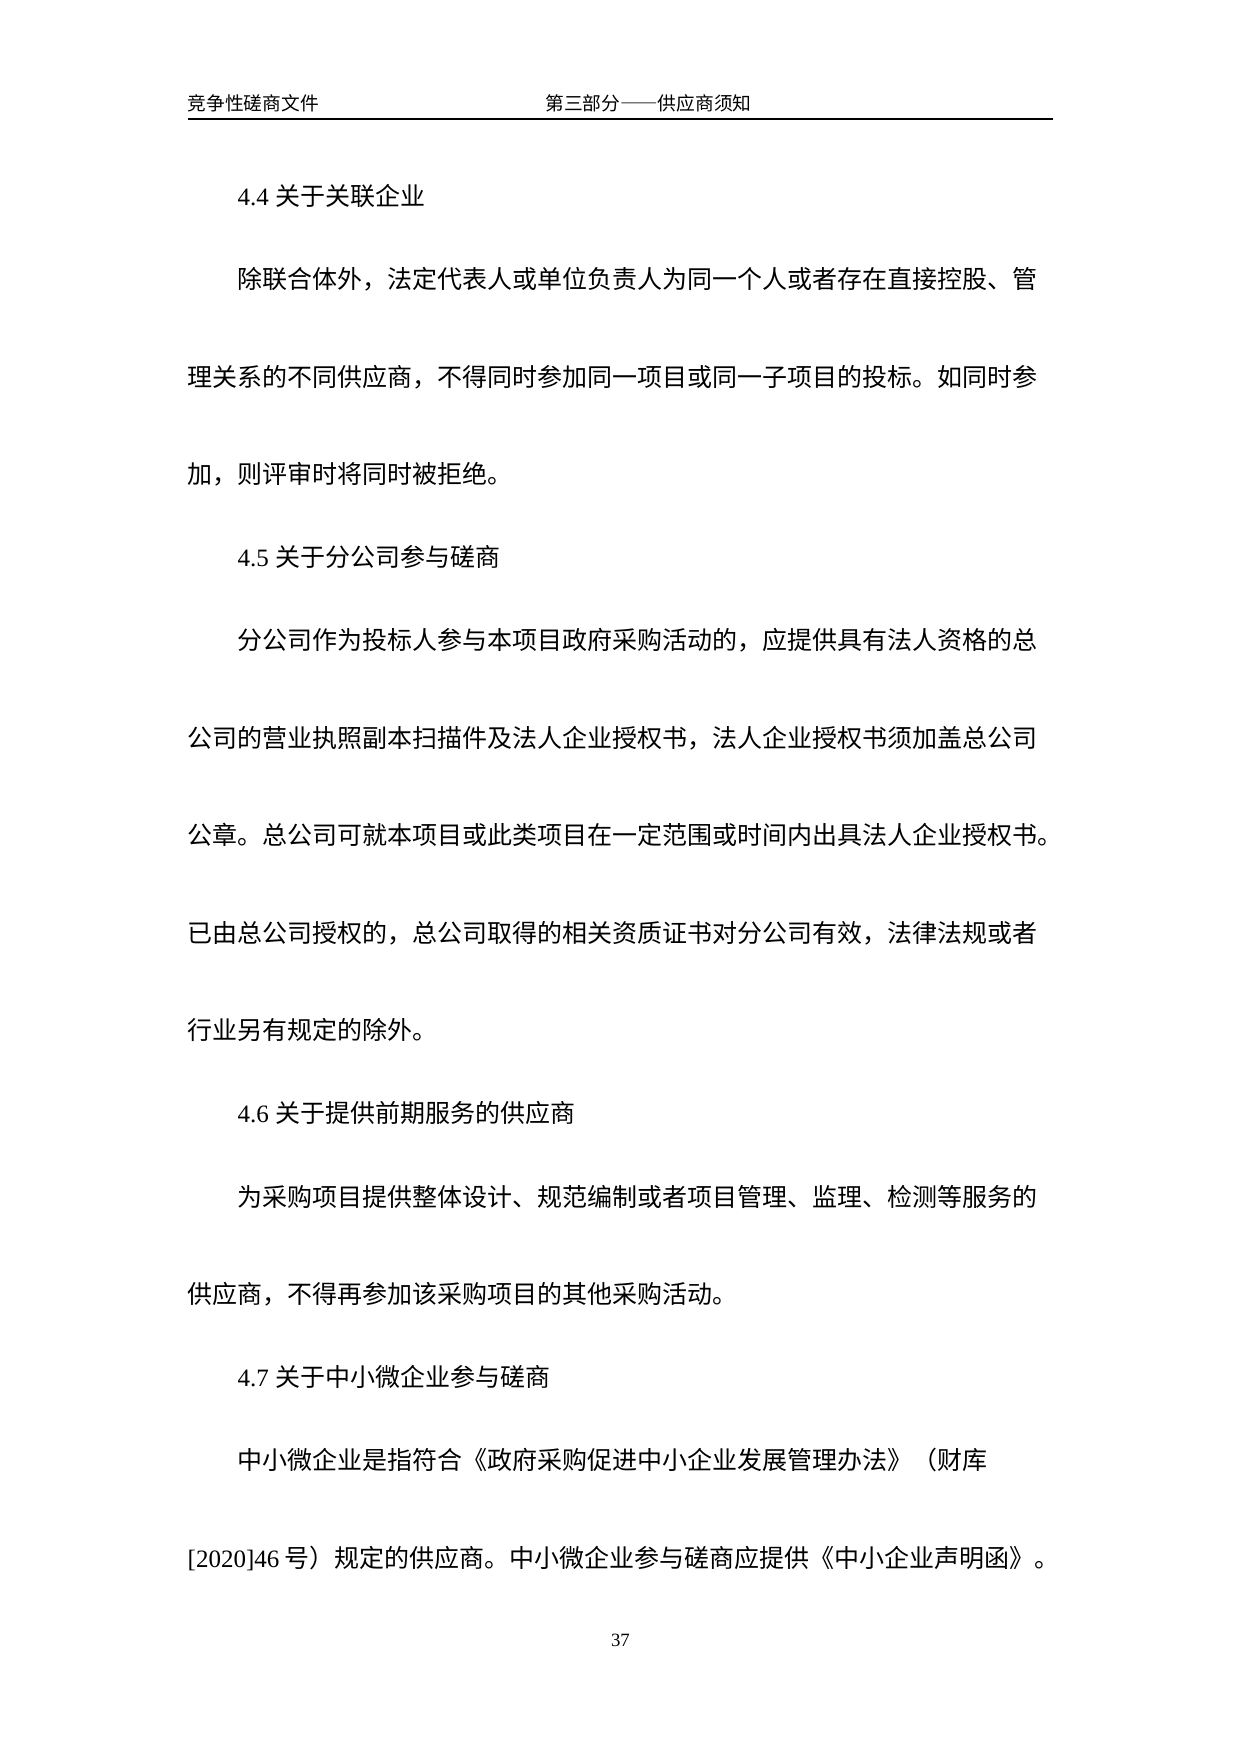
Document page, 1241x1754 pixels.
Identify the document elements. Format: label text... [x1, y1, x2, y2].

text 4.5 关于分公司参与磋商 [187, 523, 1053, 588]
text 为采购项目提供整体设计、规范编制或者项目管理、监理、检测等服务的供应商，不得再参加该采购项目的其他采购活动。 [187, 1163, 1053, 1325]
text 除联合体外，法定代表人或单位负责人为同一个人或者存在直接控股、管理关系的不同供应商，不得同时参加同一项目或同一子项目的投标。如同时参加，则评审时将同时被拒绝。 [187, 245, 1053, 505]
text 4.7 关于中小微企业参与磋商 [187, 1343, 1053, 1408]
text 4.4 关于关联企业 [187, 162, 1053, 227]
text 分公司作为投标人参与本项目政府采购活动的，应提供具有法人资格的总公司的营业执照副本扫描件及法人企业授权书，法人企业授权书须加盖总公司公章。总公司可就本项目或此类项目在一定范围或时间内出具法人企业授权书。已由总公司授权的，总公司取得的相关资质证书对分公司有效，法律法规或者行业另有规定的除外。 [187, 606, 1053, 1061]
text 中小微企业是指符合《政府采购促进中小企业发展管理办法》（财库[2020]46号）规定的供应商。中小微企业参与磋商应提供《中小企业声明函》。 [187, 1426, 1053, 1589]
text 4.6 关于提供前期服务的供应商 [187, 1079, 1053, 1144]
